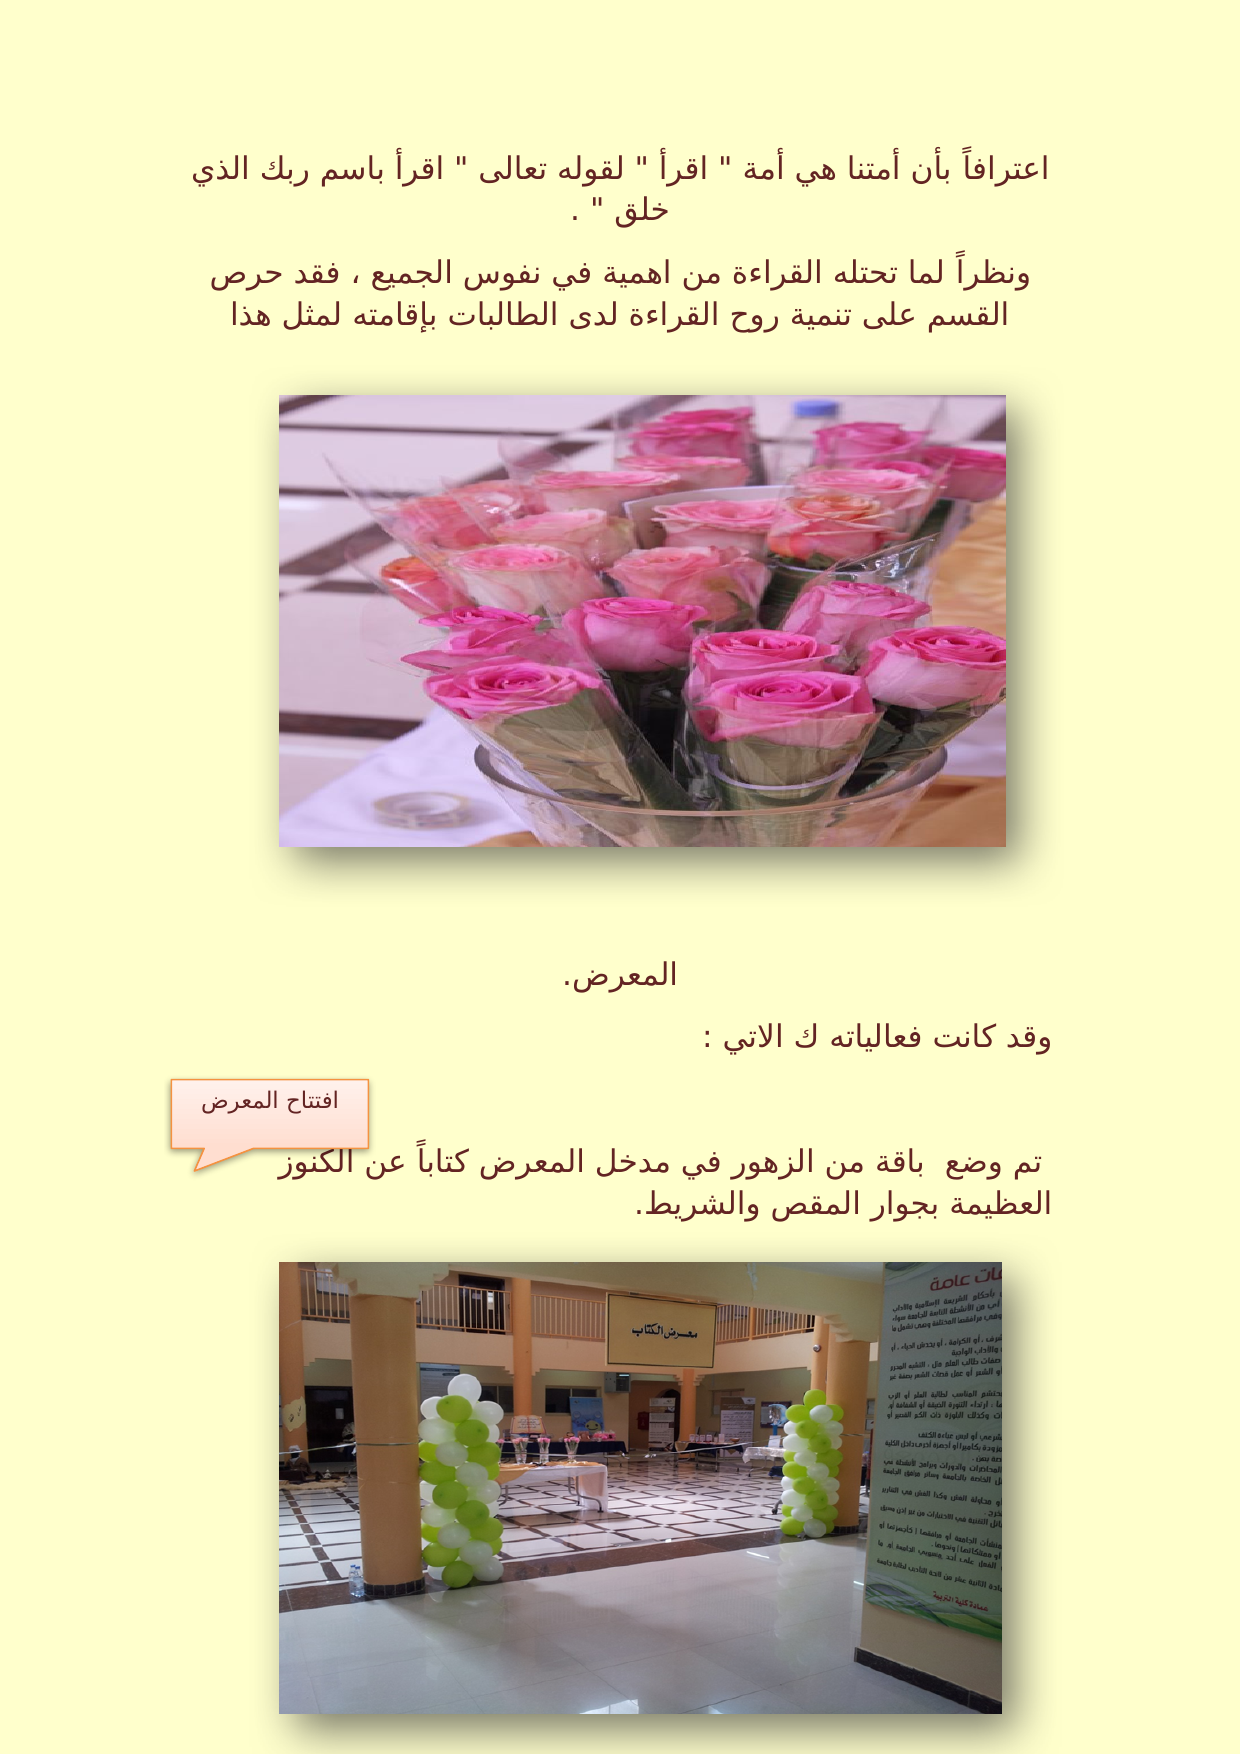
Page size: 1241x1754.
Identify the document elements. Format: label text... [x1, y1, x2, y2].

text ونظراً لما تحتله القراءة من اهمية في نفوس الجميع ، فقد حرص القسم على تنمية روح القراءة لدى الطالبات بإقامته لمثل هذا المعرض. [187, 254, 1053, 992]
text تم وضع باقة من الزهور في مدخل المعرض كتاباً عن الكنوز العظيمة بجوار المقص والشريط. [187, 1143, 1053, 1221]
picture [279, 1262, 1002, 1714]
text وقد كانت فعالياته ك الاتي : [187, 1018, 1053, 1055]
text اعترافاً بأن أمتنا هي أمة " اقرأ " لقوله تعالى " اقرأ باسم ربك الذي خلق " . [187, 150, 1053, 228]
